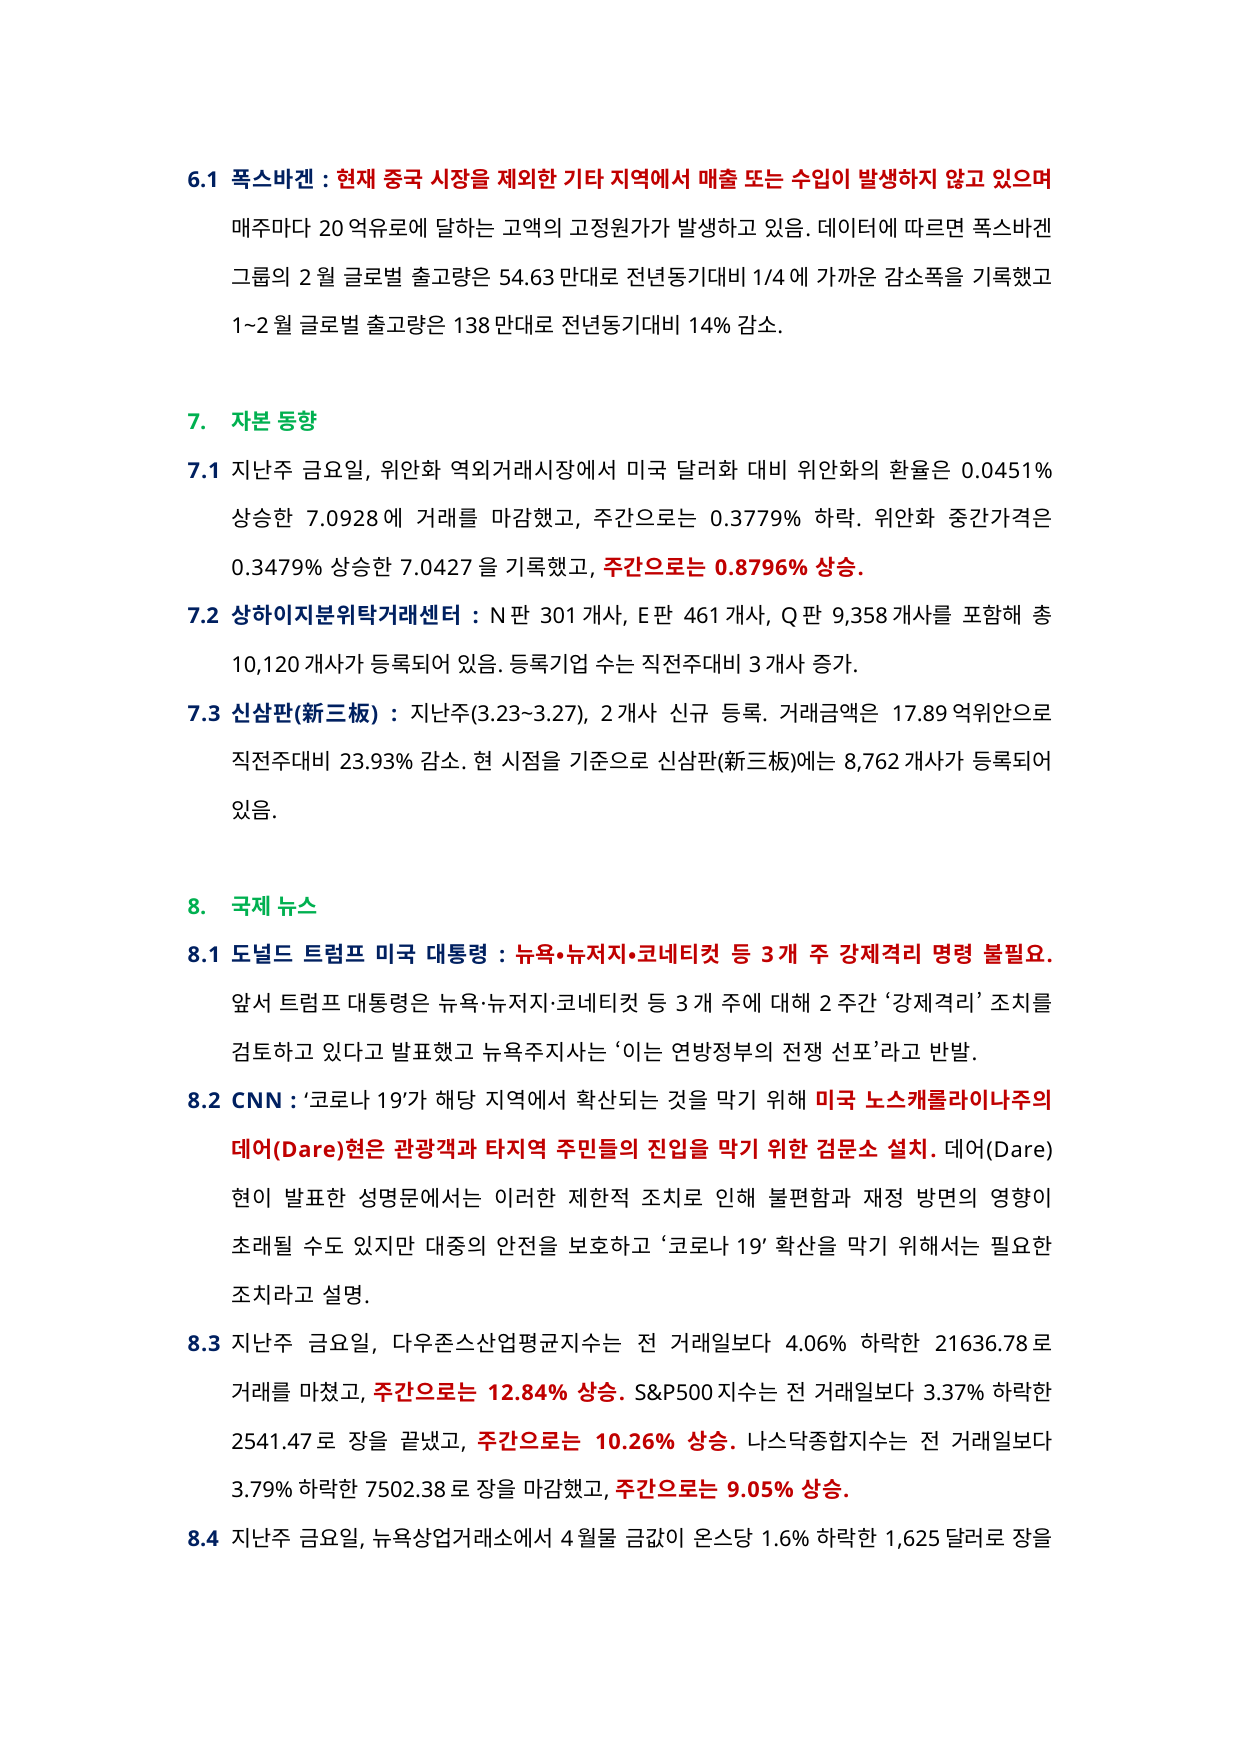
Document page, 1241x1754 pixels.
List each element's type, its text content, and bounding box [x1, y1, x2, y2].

list CNN : ‘코로나19’가 해당 지역에서 확산되는 것을 막기 위해 미국 노스캐롤라이나주의 데어(Dare)현은 관광객과 타지역 주민들의 진입을 막기 위한 검문소 설치. 데어(Dare)현이 발표한 성명문에서는 이러한 제한적 조치로 인해 불편함과 재정 방면의 영향이 초래될 수도 있지만 대중의 안전을 보호하고 ‘코로나19’ 확산을 막기 위해서는 필요한 조치라고 설명. [187, 1083, 1053, 1310]
list 국제 뉴스 [187, 888, 1053, 921]
list 도널드 트럼프 미국 대통령 : 뉴욕•뉴저지•코네티컷 등 3개 주 강제격리 명령 불필요. 앞서 트럼프 대통령은 뉴욕·뉴저지·코네티컷 등 3개 주에 대해 2주간 ‘강제격리’ 조치를 검토하고 있다고 발표했고 뉴욕주지사는 ‘이는 연방정부의 전쟁 선포’라고 반발. [187, 937, 1053, 1067]
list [187, 1521, 1053, 1553]
list 자본 동향 [187, 404, 1053, 436]
list 지난주 금요일, 위안화 역외거래시장에서 미국 달러화 대비 위안화의 환율은 0.0451% 상승한 7.0928에 거래를 마감했고, 주간으로는 0.3779% 하락. 위안화 중간가격은 0.3479% 상승한 7.0427을 기록했고, 주간으로는 0.8796% 상승. [187, 452, 1053, 582]
list 지난주 금요일, 다우존스산업평균지수는 전 거래일보다 4.06% 하락한 21636.78로 거래를 마쳤고, 주간으로는 12.84% 상승. S&P500지수는 전 거래일보다 3.37% 하락한 2541.47로 장을 끝냈고, 주간으로는 10.26% 상승. 나스닥종합지수는 전 거래일보다 3.79% 하락한 7502.38로 장을 마감했고, 주간으로는 9.05% 상승. [187, 1326, 1053, 1505]
list 상하이지분위탁거래센터 : N판 301개사, E판 461개사, Q판 9,358개사를 포함해 총 10,120개사가 등록되어 있음. 등록기업 수는 직전주대비 3개사 증가. [187, 598, 1053, 679]
list 폭스바겐 : 현재 중국 시장을 제외한 기타 지역에서 매출 또는 수입이 발생하지 않고 있으며 매주마다 20억유로에 달하는 고액의 고정원가가 발생하고 있음. 데이터에 따르면 폭스바겐 그룹의 2월 글로벌 출고량은 54.63만대로 전년동기대비1/4에 가까운 감소폭을 기록했고 1~2월 글로벌 출고량은 138만대로 전년동기대비 14% 감소. [187, 162, 1053, 341]
list 신삼판(新三板) : 지난주(3.23~3.27), 2개사 신규 등록. 거래금액은 17.89억위안으로 직전주대비 23.93% 감소. 현 시점을 기준으로 신삼판(新三板)에는 8,762개사가 등록되어 있음. [187, 695, 1053, 825]
